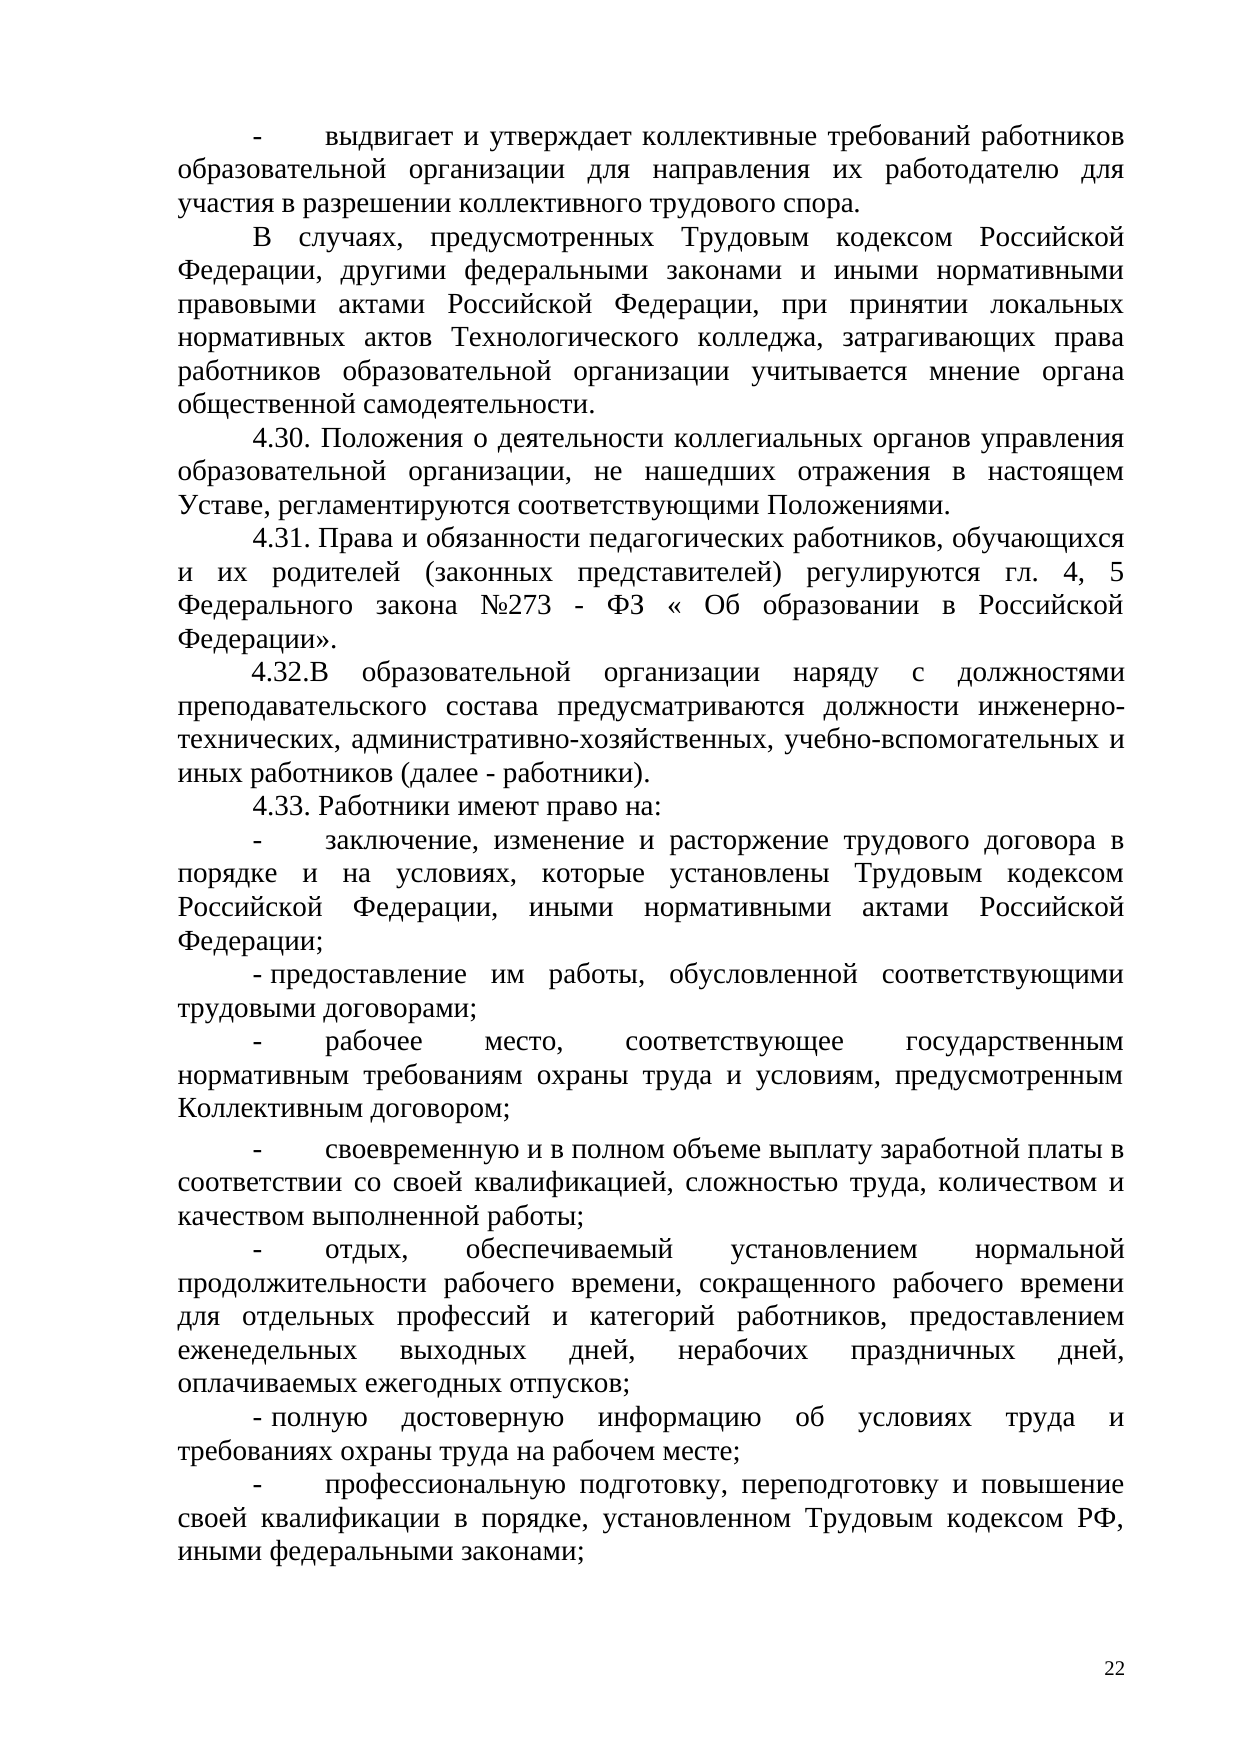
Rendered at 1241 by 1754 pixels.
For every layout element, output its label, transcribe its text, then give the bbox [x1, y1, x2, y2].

text В случаях, предусмотренных Трудовым кодексом Российской Федерации, другими федеральными законами и иными нормативными правовыми актами Российской Федерации, при принятии локальных нормативных актов Технологического колледжа, затрагивающих права работников образовательной организации учитывается мнение органа общественной самодеятельности. [177, 219, 1125, 420]
list предоставление им работы, обусловленной соответствующими трудовыми договорами; [177, 957, 1124, 1024]
list профессиональную подготовку, переподготовку и повышение своей квалификации в порядке, установленном Трудовым кодексом РФ, иными федеральными законами; [177, 1467, 1125, 1567]
list рабочее место, соответствующее государственным нормативным требованиям охраны труда и условиям, предусмотренным Коллективным договором; [177, 1024, 1124, 1124]
text 4.30. Положения о деятельности коллегиальных органов управления образовательной организации, не нашедших отражения в настоящем Уставе, регламентируются соответствующими Положениями. [177, 420, 1125, 521]
list полную достоверную информацию об условиях труда и требованиях охраны труда на рабочем месте; [177, 1400, 1125, 1467]
text 4.32.В образовательной организации наряду с должностями преподавательского состава предусматриваются должности инженерно-технических, административно-хозяйственных, учебно-вспомогательных и иных работников (далее - работники). [177, 655, 1126, 789]
list отдых, обеспечиваемый установлением нормальной продолжительности рабочего времени, сокращенного рабочего времени для отдельных профессий и категорий работников, предоставлением еженедельных выходных дней, нерабочих праздничных дней, оплачиваемых ежегодных отпусков; [177, 1232, 1125, 1400]
list своевременную и в полном объеме выплату заработной платы в соответствии со своей квалификацией, сложностью труда, количеством и качеством выполненной работы; [177, 1131, 1125, 1232]
list заключение, изменение и расторжение трудового договора в порядке и на условиях, которые установлены Трудовым кодексом Российской Федерации, иными нормативными актами Российской Федерации; [177, 822, 1125, 957]
text 4.31. Права и обязанности педагогических работников, обучающихся и их родителей (законных представителей) регулируются гл. 4, 5 Федерального закона №273 - ФЗ « Об образовании в Российской Федерации». [177, 521, 1125, 655]
list выдвигает и утверждает коллективные требований работников образовательной организации для направления их работодателю для участия в разрешении коллективного трудового спора. [177, 118, 1125, 219]
text 4.33. Работники имеют право на: [177, 789, 1126, 822]
